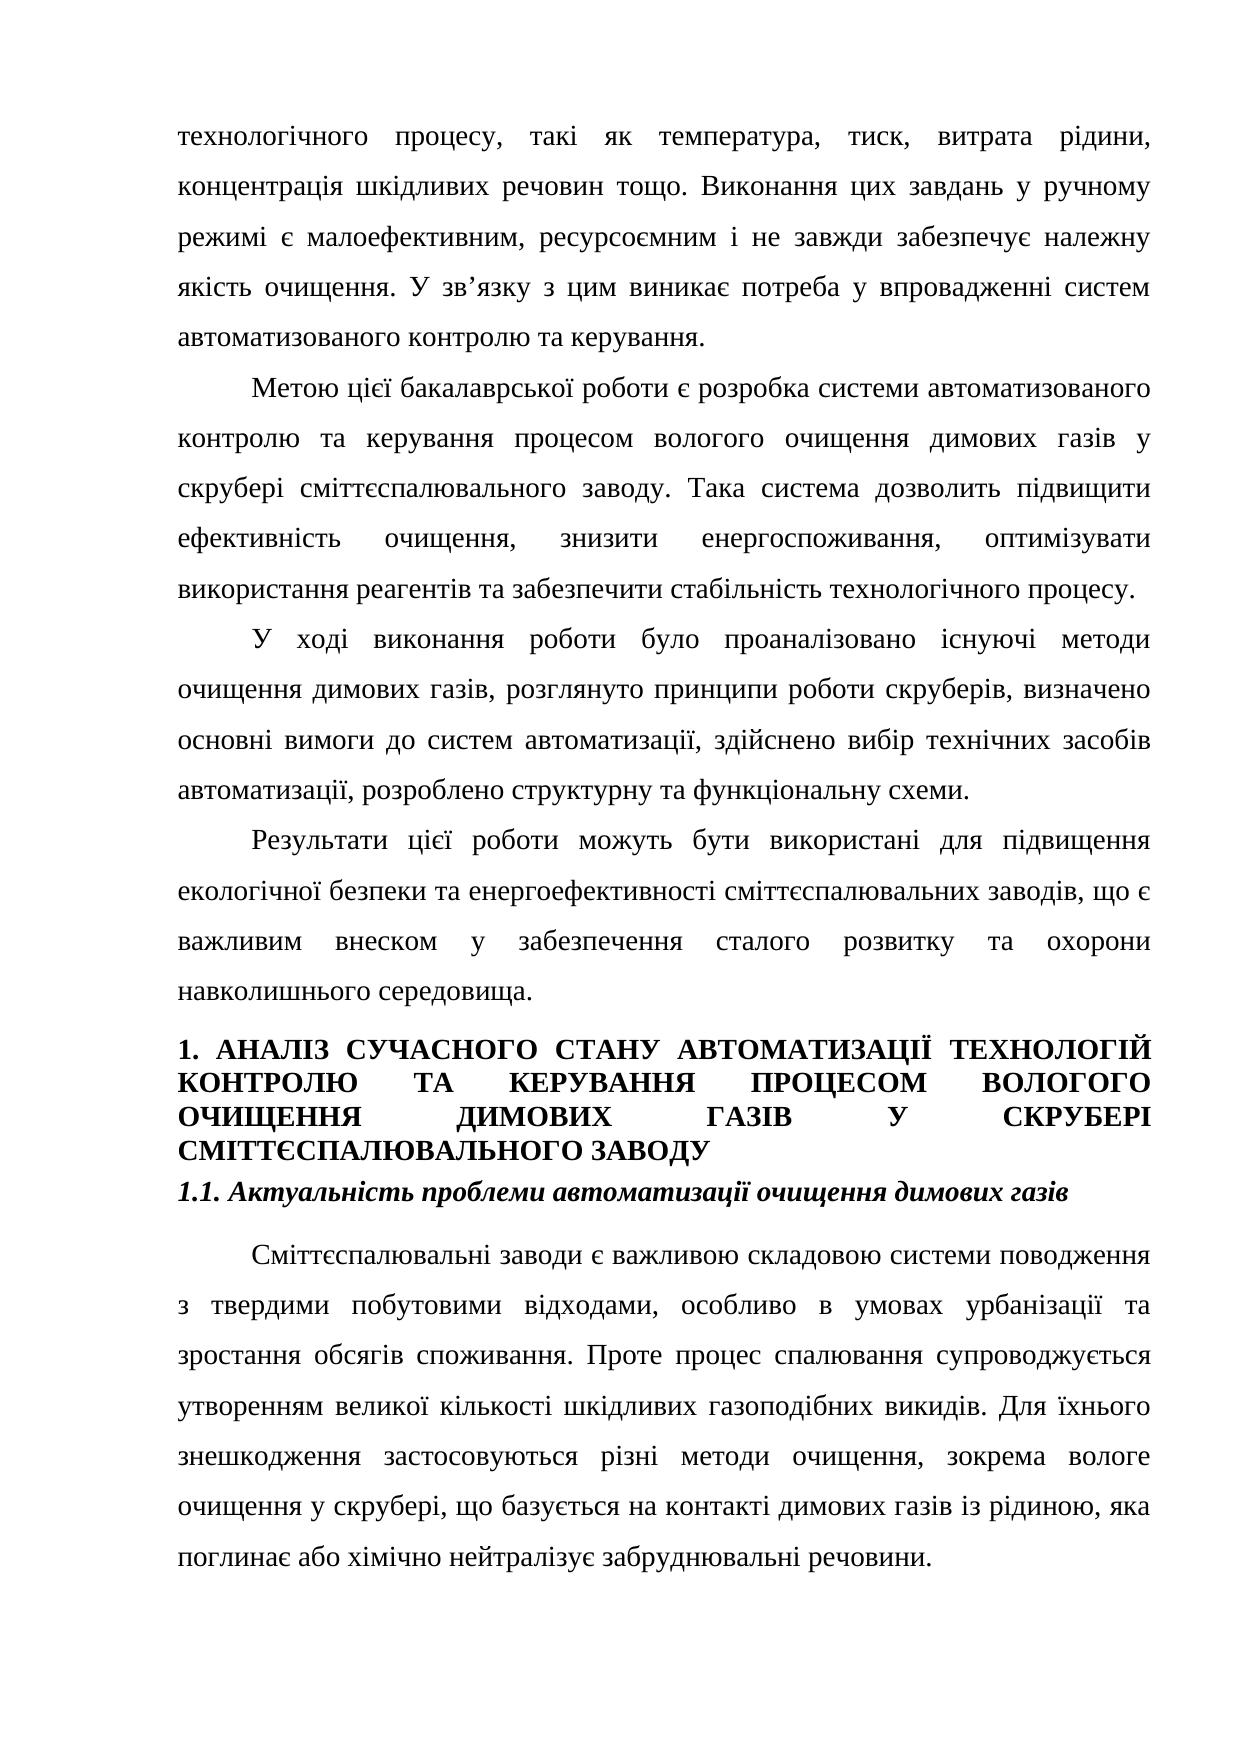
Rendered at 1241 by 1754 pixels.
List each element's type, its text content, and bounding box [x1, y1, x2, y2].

text Сміттєспалювальні заводи є важливою складовою системи поводження з твердими побутовими відходами, особливо в умовах урбанізації та зростання обсягів споживання. Проте процес спалювання супроводжується утворенням великої кількості шкідливих газоподібних викидів. Для їхнього знешкодження застосовуються різні методи очищення, зокрема вологе очищення у скрубері, що базується на контакті димових газів із рідиною, яка поглинає або хімічно нейтралізує забруднювальні речовини. [177, 1237, 1152, 1572]
subtitle 1.1. Актуальність проблеми автоматизації очищення димових газів [177, 1174, 1152, 1208]
text Результати цієї роботи можуть бути використані для підвищення екологічної безпеки та енергоефективності сміттєспалювальних заводів, що є важливим внеском у забезпечення сталого розвитку та охорони навколишнього середовища. [177, 822, 1152, 1007]
subtitle 1. АНАЛІЗ СУЧАСНОГО СТАНУ АВТОМАТИЗАЦІЇ ТЕХНОЛОГІЙ КОНТРОЛЮ ТА КЕРУВАННЯ ПРОЦЕСОМ ВОЛОГОГО ОЧИЩЕННЯ ДИМОВИХ ГАЗІВ У СКРУБЕРІ СМІТТЄСПАЛЮВАЛЬНОГО ЗАВОДУ [177, 1032, 1152, 1166]
text У ході виконання роботи було проаналізовано існуючі методи очищення димових газів, розглянуто принципи роботи скруберів, визначено основні вимоги до систем автоматизації, здійснено вибір технічних засобів автоматизації, розроблено структурну та функціональну схеми. [177, 621, 1152, 806]
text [177, 118, 1152, 353]
text Метою цієї бакалаврської роботи є розробка системи автоматизованого контролю та керування процесом вологого очищення димових газів у скрубері сміттєспалювального заводу. Така система дозволить підвищити ефективність очищення, знизити енергоспоживання, оптимізувати використання реагентів та забезпечити стабільність технологічного процесу. [177, 370, 1152, 604]
